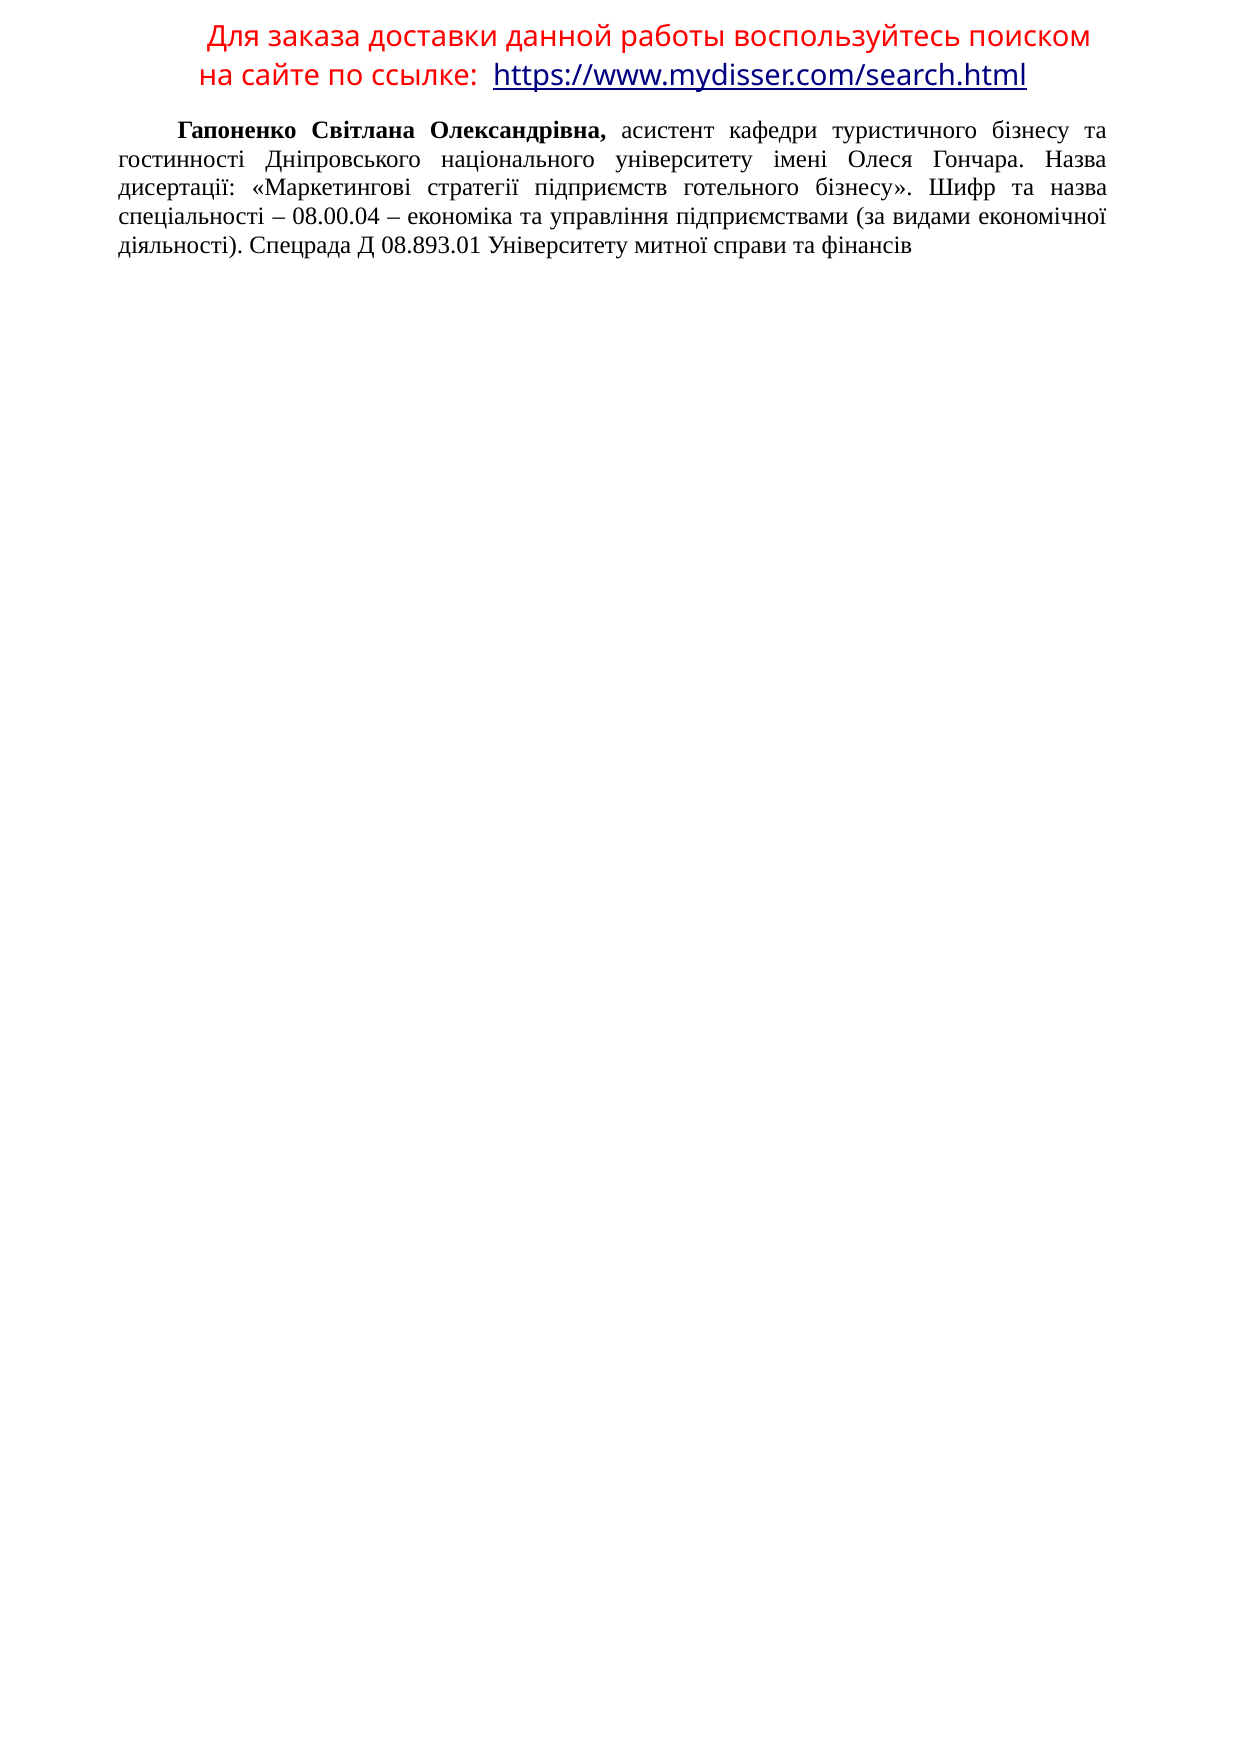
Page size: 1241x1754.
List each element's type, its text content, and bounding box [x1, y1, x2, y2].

text Гапоненко Світлана Олександрівна, асистент кафедри туристичного бізнесу та гостинності Дніпровського національного університету імені Олеся Гончара. Назва дисертації: «Маркетингові стратегії підприємств готельного бізнесу». Шифр та назва спеціальності – 08.00.04 – економіка та управління підприємствами (за видами економічної діяльності). Спецрада Д 08.893.01 Університету митної справи та фінансів [118, 115, 1107, 259]
